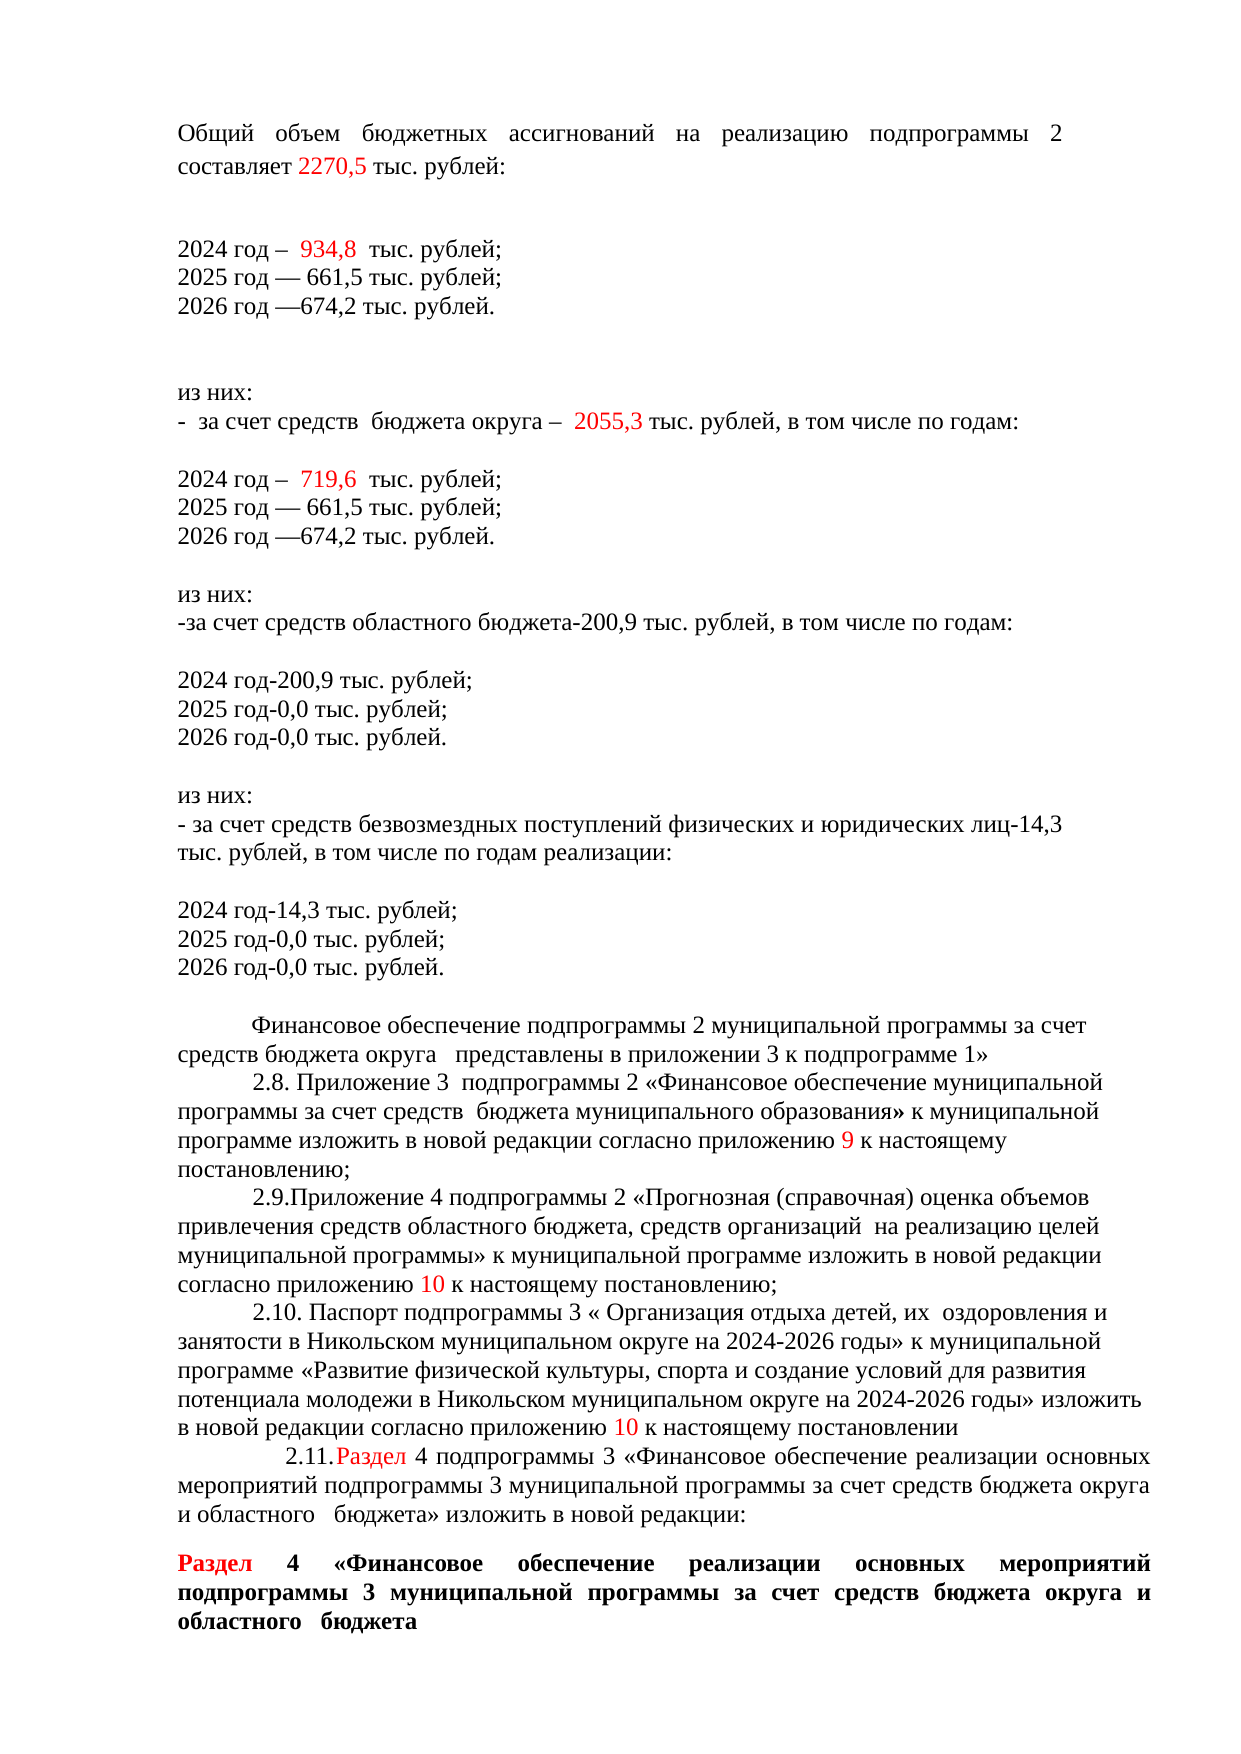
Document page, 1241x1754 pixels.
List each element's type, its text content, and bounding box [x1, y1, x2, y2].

text из них: [177, 780, 1063, 809]
text 2024 год – 719,6 тыс. рублей; [177, 464, 1063, 492]
text 2.8. Приложение 3 подпрограммы 2 «Финансовое обеспечение муниципальной программы за счет средств бюджета муниципального образования» к муниципальной программе изложить в новой редакции согласно приложению 9 к настоящему постановлению; [177, 1067, 1152, 1182]
text Финансовое обеспечение подпрограммы 2 муниципальной программы за счет средств бюджета округа представлены в приложении 3 к подпрограмме 1» [177, 1010, 1152, 1067]
text 2025 год-0,0 тыс. рублей; [177, 924, 1152, 952]
text 2026 год-0,0 тыс. рублей. [177, 952, 1152, 981]
text - за счет средств бюджета округа – 2055,3 тыс. рублей, в том числе по годам: [177, 406, 1063, 435]
text 2024 год – 934,8 тыс. рублей; [177, 234, 1063, 262]
text 2.10. Паспорт подпрограммы 3 « Организация отдыха детей, их оздоровления и занятости в Никольском муниципальном округе на 2024-2026 годы» к муниципальной программе «Развитие физической культуры, спорта и создание условий для развития потенциала молодежи в Никольском муниципальном округе на 2024-2026 годы» изложить в новой редакции согласно приложению 10 к настоящему постановлении [177, 1297, 1152, 1441]
text из них: [177, 377, 1063, 406]
text 2025 год-0,0 тыс. рублей; [177, 694, 1063, 722]
text - за счет средств безвозмездных поступлений физических и юридических лиц-14,3 тыс. рублей, в том числе по годам реализации: [177, 809, 1063, 866]
text Раздел 4 «Финансовое обеспечение реализации основных мероприятий подпрограммы 3 муниципальной программы за счет средств бюджета округа и областного бюджета [177, 1548, 1152, 1634]
text 2.9.Приложение 4 подпрограммы 2 «Прогнозная (справочная) оценка объемов привлечения средств областного бюджета, средств организаций на реализацию целей муниципальной программы» к муниципальной программе изложить в новой редакции согласно приложению 10 к настоящему постановлению; [177, 1182, 1152, 1297]
text 2026 год —674,2 тыс. рублей. [177, 291, 1063, 320]
text 2025 год — 661,5 тыс. рублей; [177, 262, 1063, 291]
text 2024 год-14,3 тыс. рублей; [177, 895, 1152, 924]
text 2024 год-200,9 тыс. рублей; [177, 665, 1063, 694]
text 2025 год — 661,5 тыс. рублей; [177, 492, 1063, 521]
text из них: [177, 579, 1063, 607]
text -за счет средств областного бюджета-200,9 тыс. рублей, в том числе по годам: [177, 607, 1063, 636]
text 2026 год-0,0 тыс. рублей. [177, 722, 1063, 751]
text 2.11.Раздел 4 подпрограммы 3 «Финансовое обеспечение реализации основных мероприятий подпрограммы 3 муниципальной программы за счет средств бюджета округа и областного бюджета» изложить в новой редакции: [177, 1441, 1152, 1527]
text Общий объем бюджетных ассигнований на реализацию подпрограммы 2 составляет 2270,5 тыс. рублей: [177, 118, 1063, 180]
text 2026 год —674,2 тыс. рублей. [177, 521, 1063, 550]
